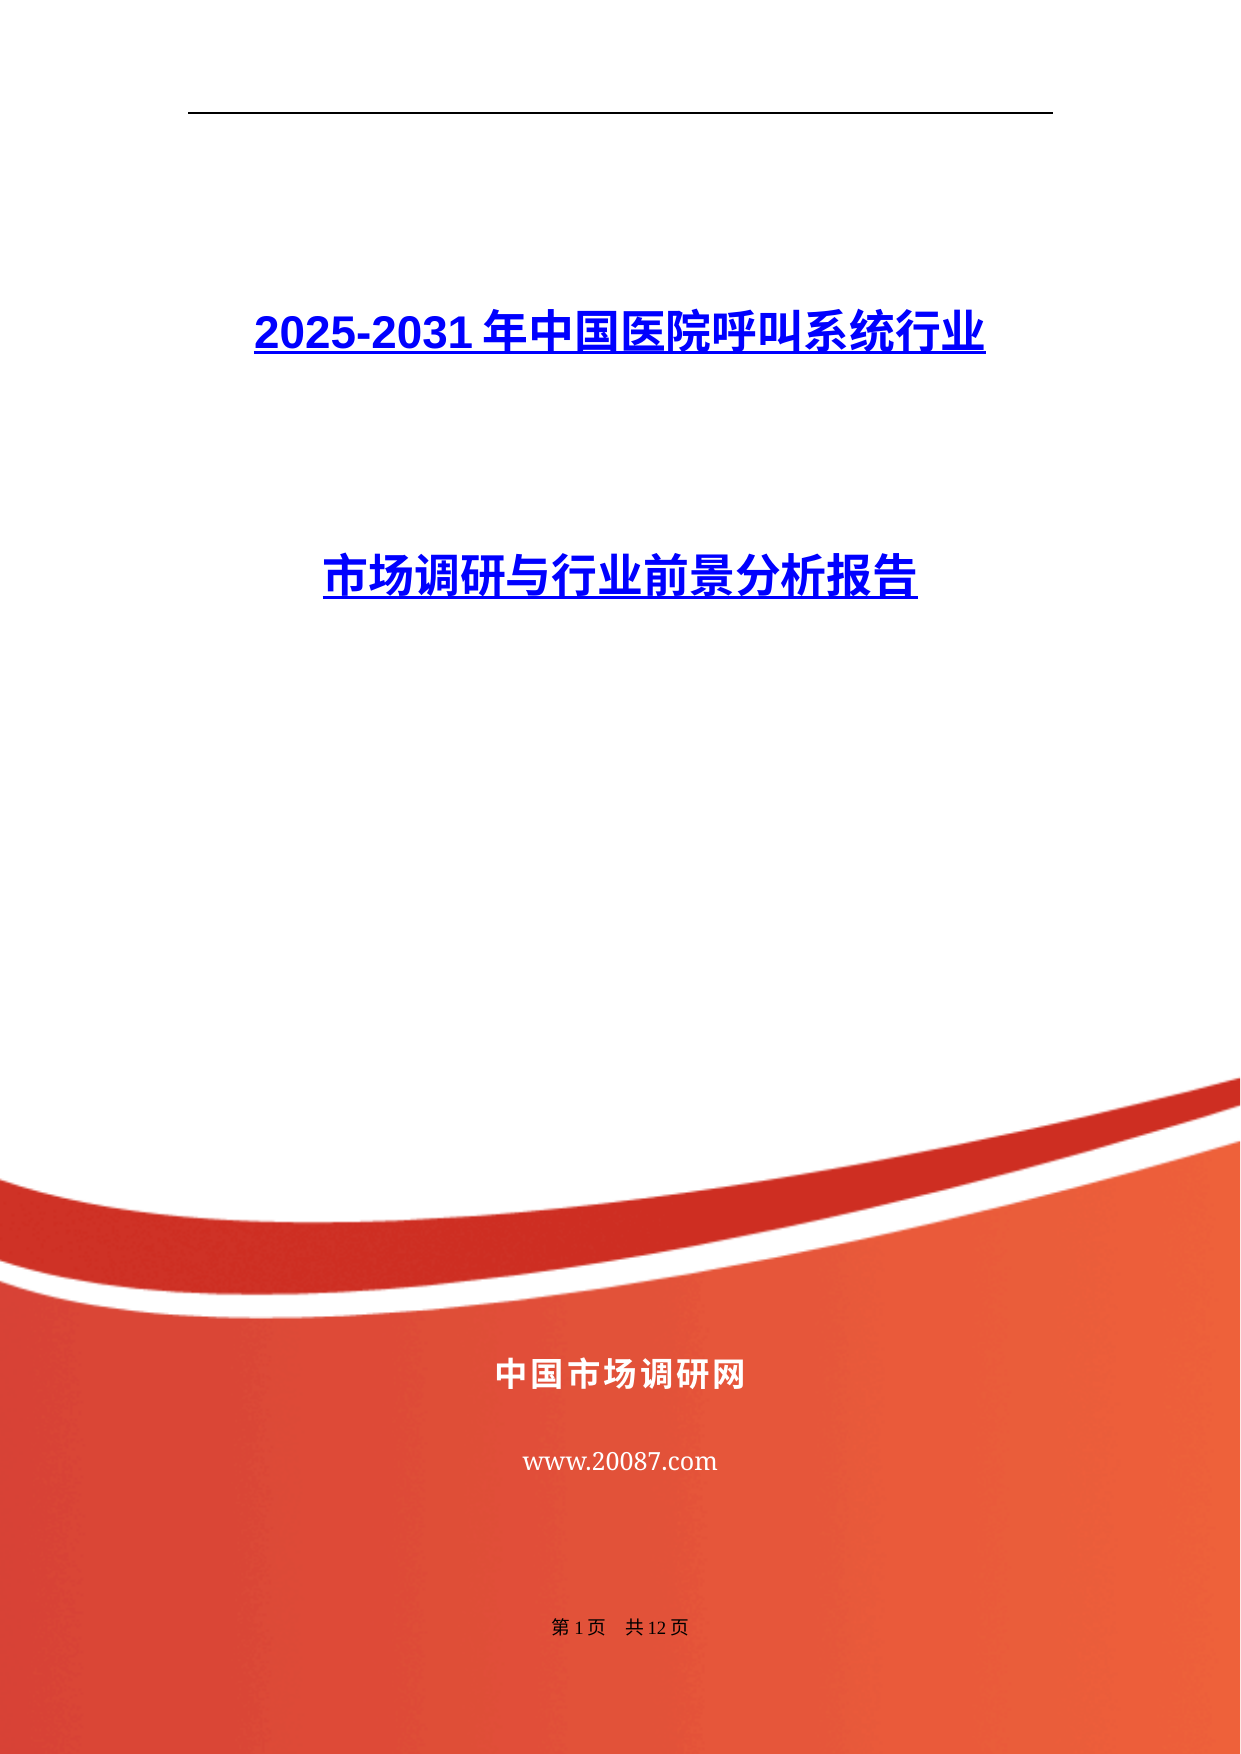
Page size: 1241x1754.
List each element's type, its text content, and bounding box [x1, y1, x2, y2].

table_header 2025-2031年中国医院呼叫系统行业市场调研与行业前景分析报告 [188, 207, 1053, 773]
subtitle 中国市场调研网 [187, 1339, 1053, 1404]
picture [0, 1006, 1241, 1754]
text www.20087.com [187, 1428, 1053, 1493]
